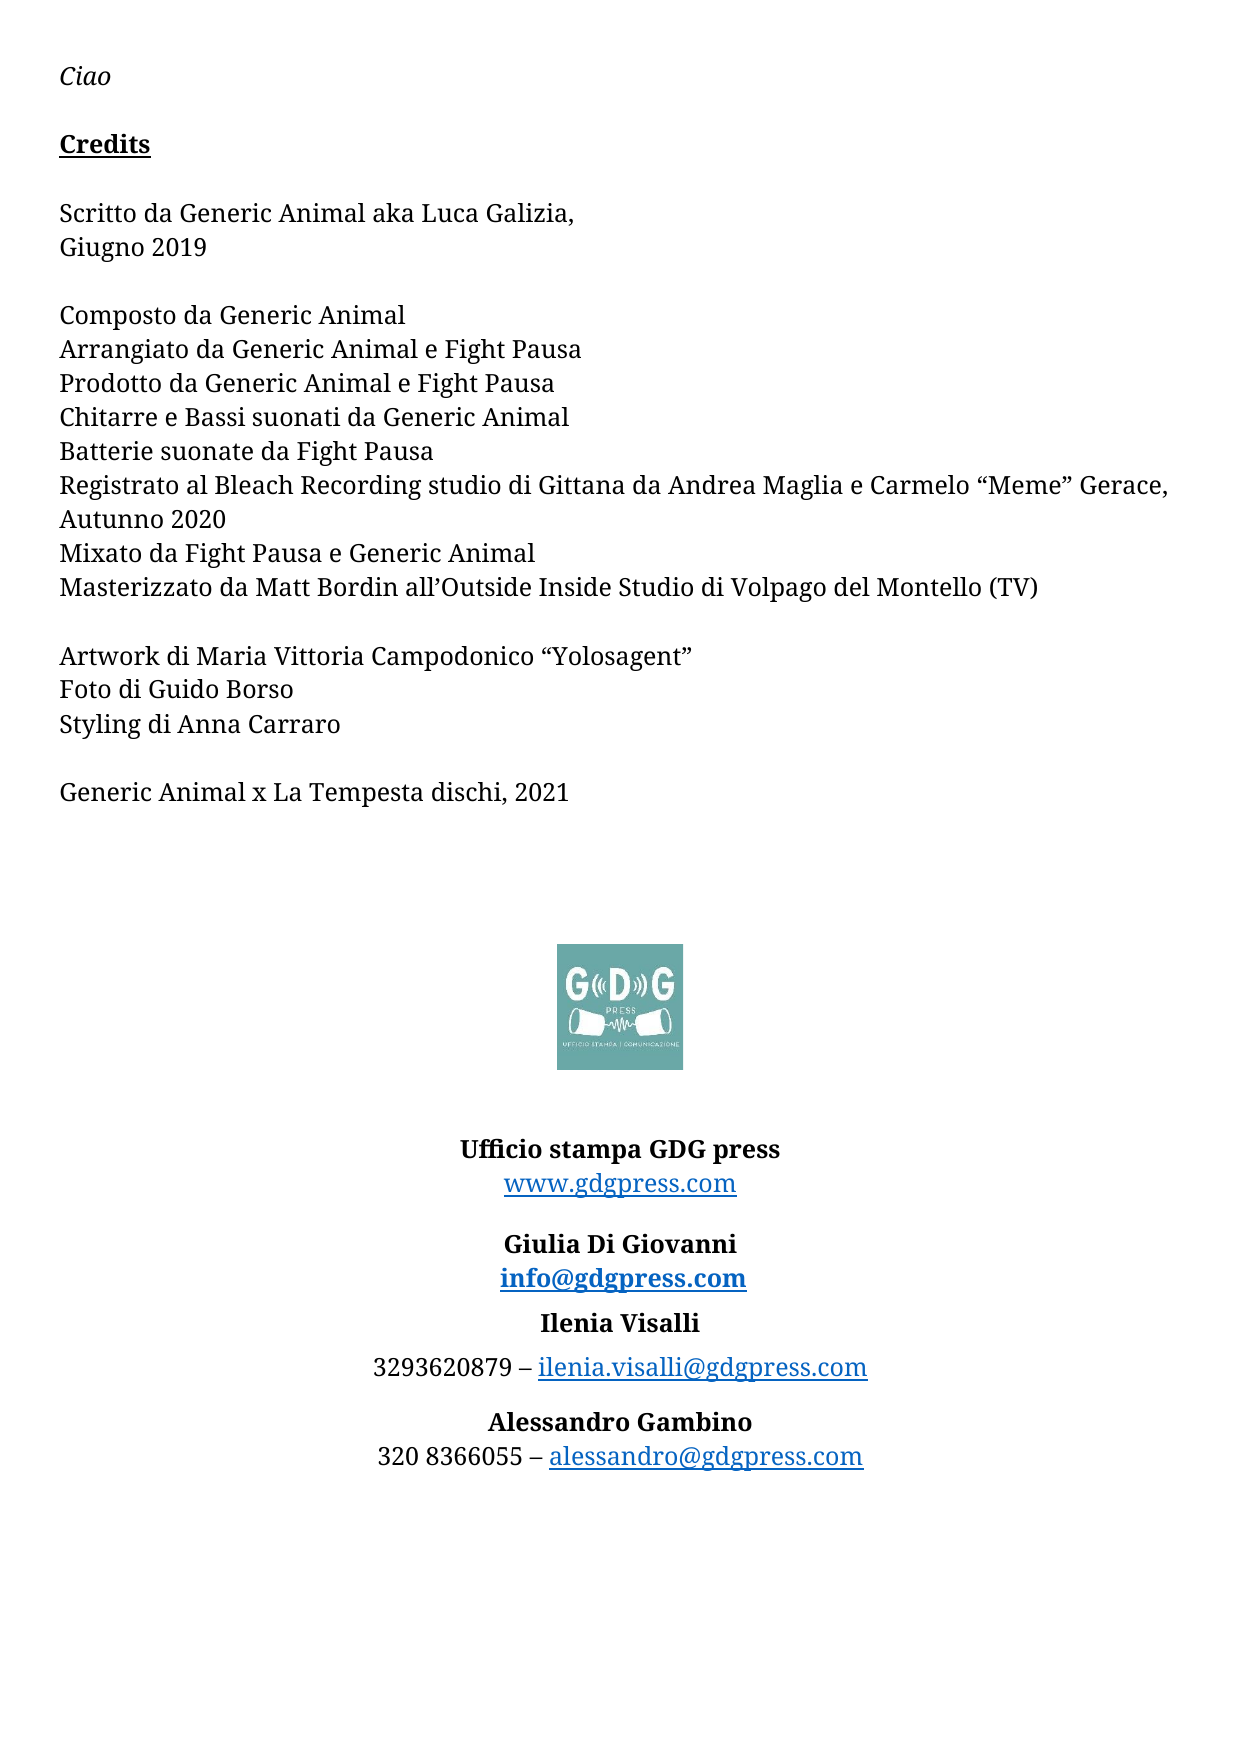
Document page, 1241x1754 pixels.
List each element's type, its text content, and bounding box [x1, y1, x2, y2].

text Ciao [59, 59, 1181, 93]
text Autunno 2020 [59, 502, 1181, 536]
text Prodotto da Generic Animal e Fight Pausa [59, 366, 1181, 400]
text Credits [59, 127, 1181, 161]
text Giulia Di Giovanni info@gdgpress.com [59, 1227, 1181, 1295]
text Mixato da Fight Pausa e Generic Animal [59, 536, 1181, 570]
text Masterizzato da Matt Bordin all’Outside Inside Studio di Volpago del Montello (TV) [59, 570, 1181, 604]
text Alessandro Gambino 320 8366055 – alessandro@gdgpress.com [59, 1405, 1181, 1473]
text Artwork di Maria Vittoria Campodonico “Yolosagent” [59, 638, 1181, 672]
text Ufficio stampa GDG press www.gdgpress.com [59, 1132, 1181, 1200]
picture [557, 944, 684, 1070]
text Giugno 2019 [59, 229, 1181, 263]
text Foto di Guido Borso Styling di Anna Carraro [59, 672, 1181, 740]
text Composto da Generic Animal [59, 297, 1181, 332]
text Registrato al Bleach Recording studio di Gittana da Andrea Maglia e Carmelo “Meme” Gerace, [59, 468, 1181, 502]
text Arrangiato da Generic Animal e Fight Pausa [59, 332, 1181, 366]
text 3293620879 – ilenia.visalli@gdgpress.com [59, 1350, 1181, 1384]
text Chitarre e Bassi suonati da Generic Animal [59, 400, 1181, 434]
text Ilenia Visalli [59, 1306, 1181, 1339]
text Batterie suonate da Fight Pausa [59, 434, 1181, 468]
text Scritto da Generic Animal aka Luca Galizia, [59, 195, 1181, 229]
text Generic Animal x La Tempesta dischi, 2021 [59, 774, 1181, 808]
